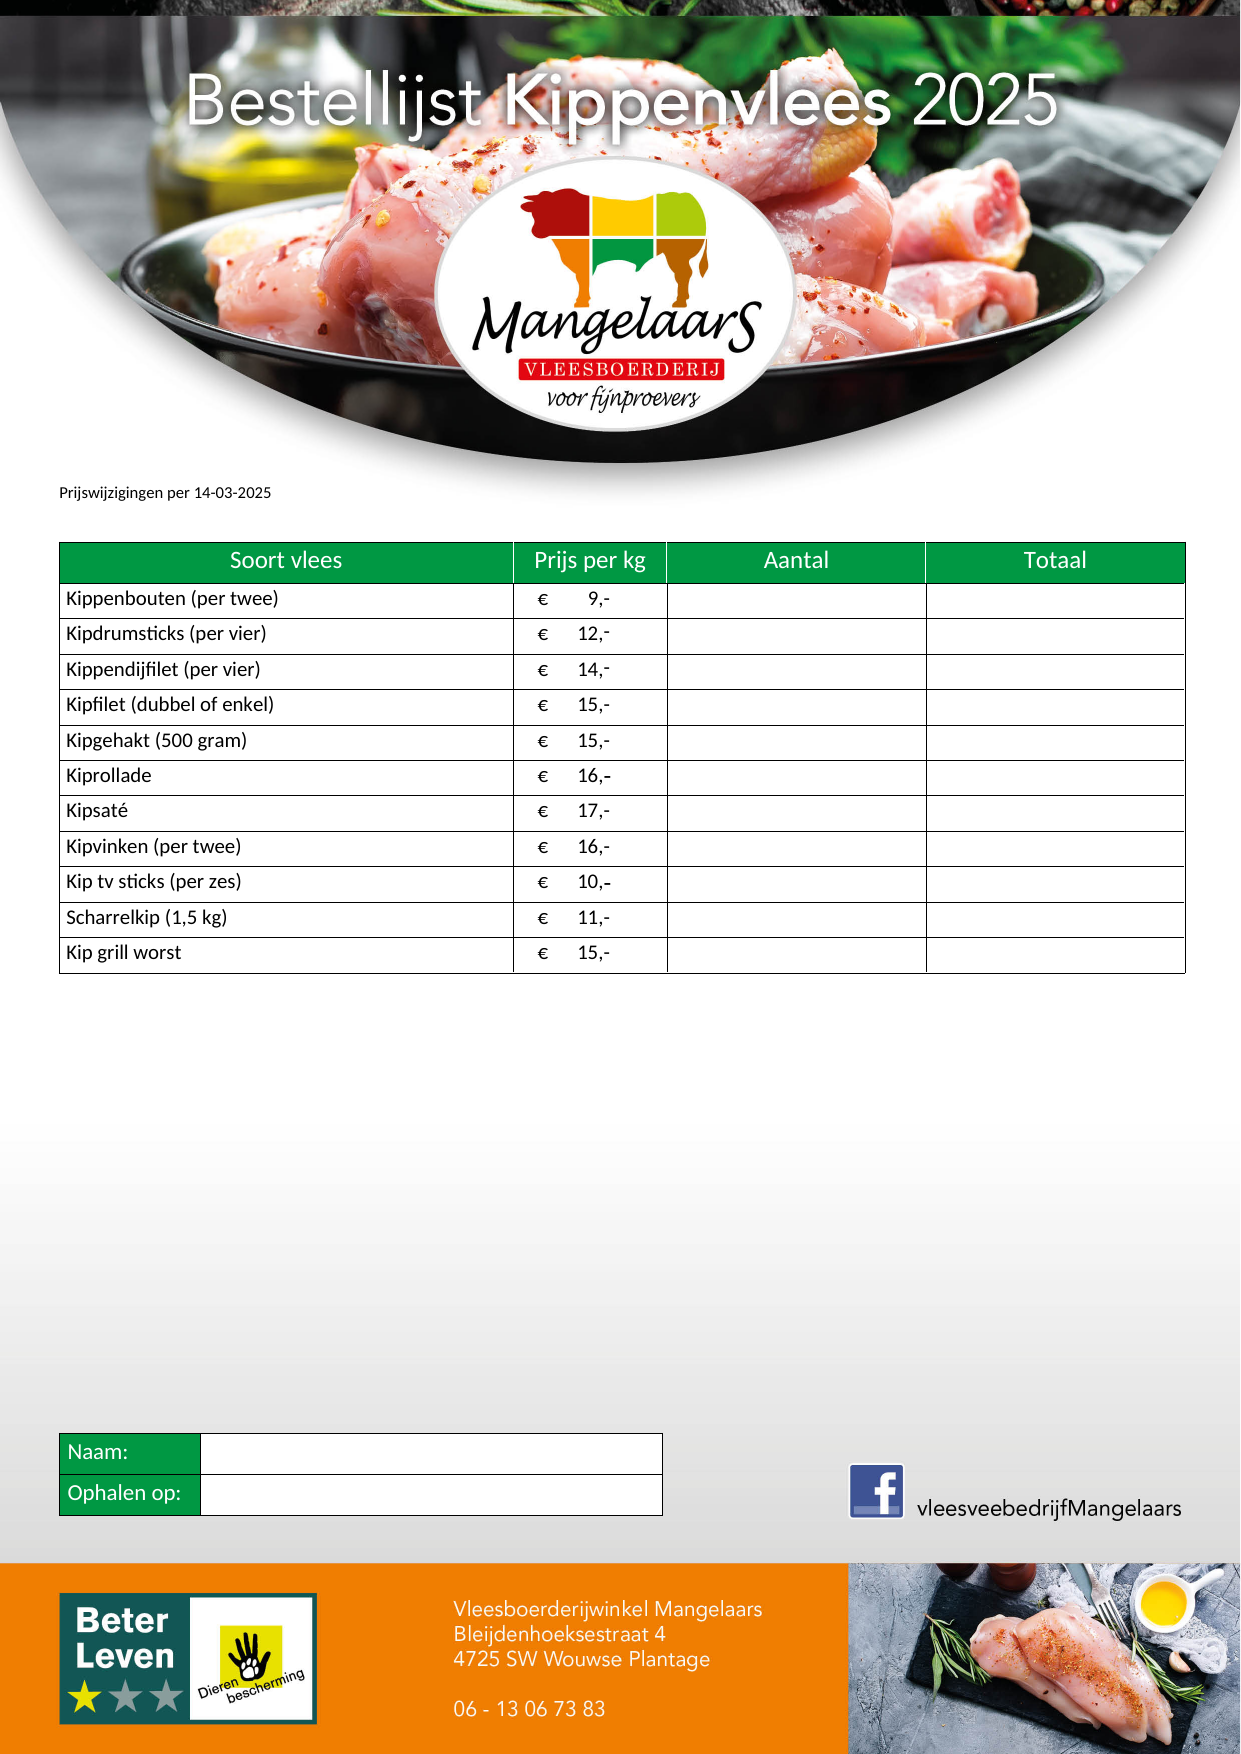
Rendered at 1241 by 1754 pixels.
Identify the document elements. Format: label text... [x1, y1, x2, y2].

table_cell € [514, 655, 563, 689]
table_cell € [514, 690, 563, 724]
table_cell 11, [564, 903, 603, 937]
table_cell - [603, 726, 667, 760]
table_cell [927, 937, 1185, 972]
picture [0, 0, 1241, 1754]
table_cell € [514, 903, 563, 937]
table_header [201, 1434, 662, 1474]
table_cell [927, 654, 1185, 689]
table_cell - [603, 655, 667, 689]
table_cell € [514, 761, 563, 795]
text Prijswijzigingen per 14-03-2025 [59, 482, 1093, 536]
table_cell [927, 725, 1185, 760]
table_cell 14, [564, 655, 603, 689]
table_cell - [603, 796, 667, 831]
table_cell [927, 760, 1185, 795]
table_cell - [603, 619, 667, 654]
table_cell - [603, 584, 667, 618]
table_cell 16, [564, 761, 603, 795]
table_header Prijs per kg [514, 543, 666, 583]
table_cell Kip grill worst [60, 938, 513, 972]
table_cell [927, 618, 1185, 654]
table_cell € [514, 796, 563, 831]
table_cell € [514, 938, 563, 972]
table_cell Ophalen op: [60, 1475, 200, 1515]
table_cell [927, 689, 1185, 724]
table_cell - [603, 761, 667, 795]
table_cell 17, [564, 796, 603, 831]
table_cell [927, 831, 1185, 866]
table_cell € [514, 867, 563, 902]
table_cell 12, [564, 619, 603, 654]
table_cell [668, 655, 926, 689]
table_cell [668, 867, 926, 902]
table_cell 10, [564, 867, 603, 902]
table_cell € [514, 584, 563, 618]
table_cell [927, 583, 1185, 618]
table_cell € [514, 726, 563, 760]
table_header Naam: [60, 1434, 200, 1474]
table_cell Kip tv sticks (per zes) [60, 867, 513, 902]
table_cell [927, 795, 1185, 831]
table_cell [668, 761, 926, 795]
table_cell - [603, 903, 667, 937]
table_cell - [603, 938, 667, 972]
table_cell - [603, 867, 667, 902]
table_cell Scharrelkip (1,5 kg) [60, 903, 513, 937]
table_cell [668, 619, 926, 654]
table_cell [668, 584, 926, 618]
table_cell [927, 902, 1185, 937]
table_cell - [603, 690, 667, 724]
table_cell 9, [564, 584, 603, 618]
table_cell € [514, 832, 563, 866]
table_cell 15, [564, 938, 603, 972]
table_header Aantal [667, 543, 925, 583]
table_header Soort vlees [60, 543, 513, 583]
table_cell [668, 938, 926, 972]
table_cell Kippenbouten (per twee) [60, 584, 513, 618]
table_cell Kipvinken (per twee) [60, 832, 513, 866]
table_cell [927, 866, 1185, 902]
table_cell Kipsaté [60, 796, 513, 831]
table_cell 15, [564, 690, 603, 724]
table_cell Kippendijfilet (per vier) [60, 655, 513, 689]
table_cell [668, 726, 926, 760]
table_cell [668, 903, 926, 937]
table_cell [668, 690, 926, 724]
table_cell Kipdrumsticks (per vier) [60, 619, 513, 654]
table_cell € [514, 619, 563, 654]
table_cell Kipfilet (dubbel of enkel) [60, 690, 513, 724]
table_cell [668, 796, 926, 831]
table_cell [668, 832, 926, 866]
table_header Totaal [926, 543, 1185, 583]
table_cell 16, [564, 832, 603, 866]
table_cell Kiprollade [60, 761, 513, 795]
table_cell Kipgehakt (500 gram) [60, 726, 513, 760]
table_cell [201, 1475, 662, 1515]
table_cell - [603, 832, 667, 866]
table_cell 15, [564, 726, 603, 760]
